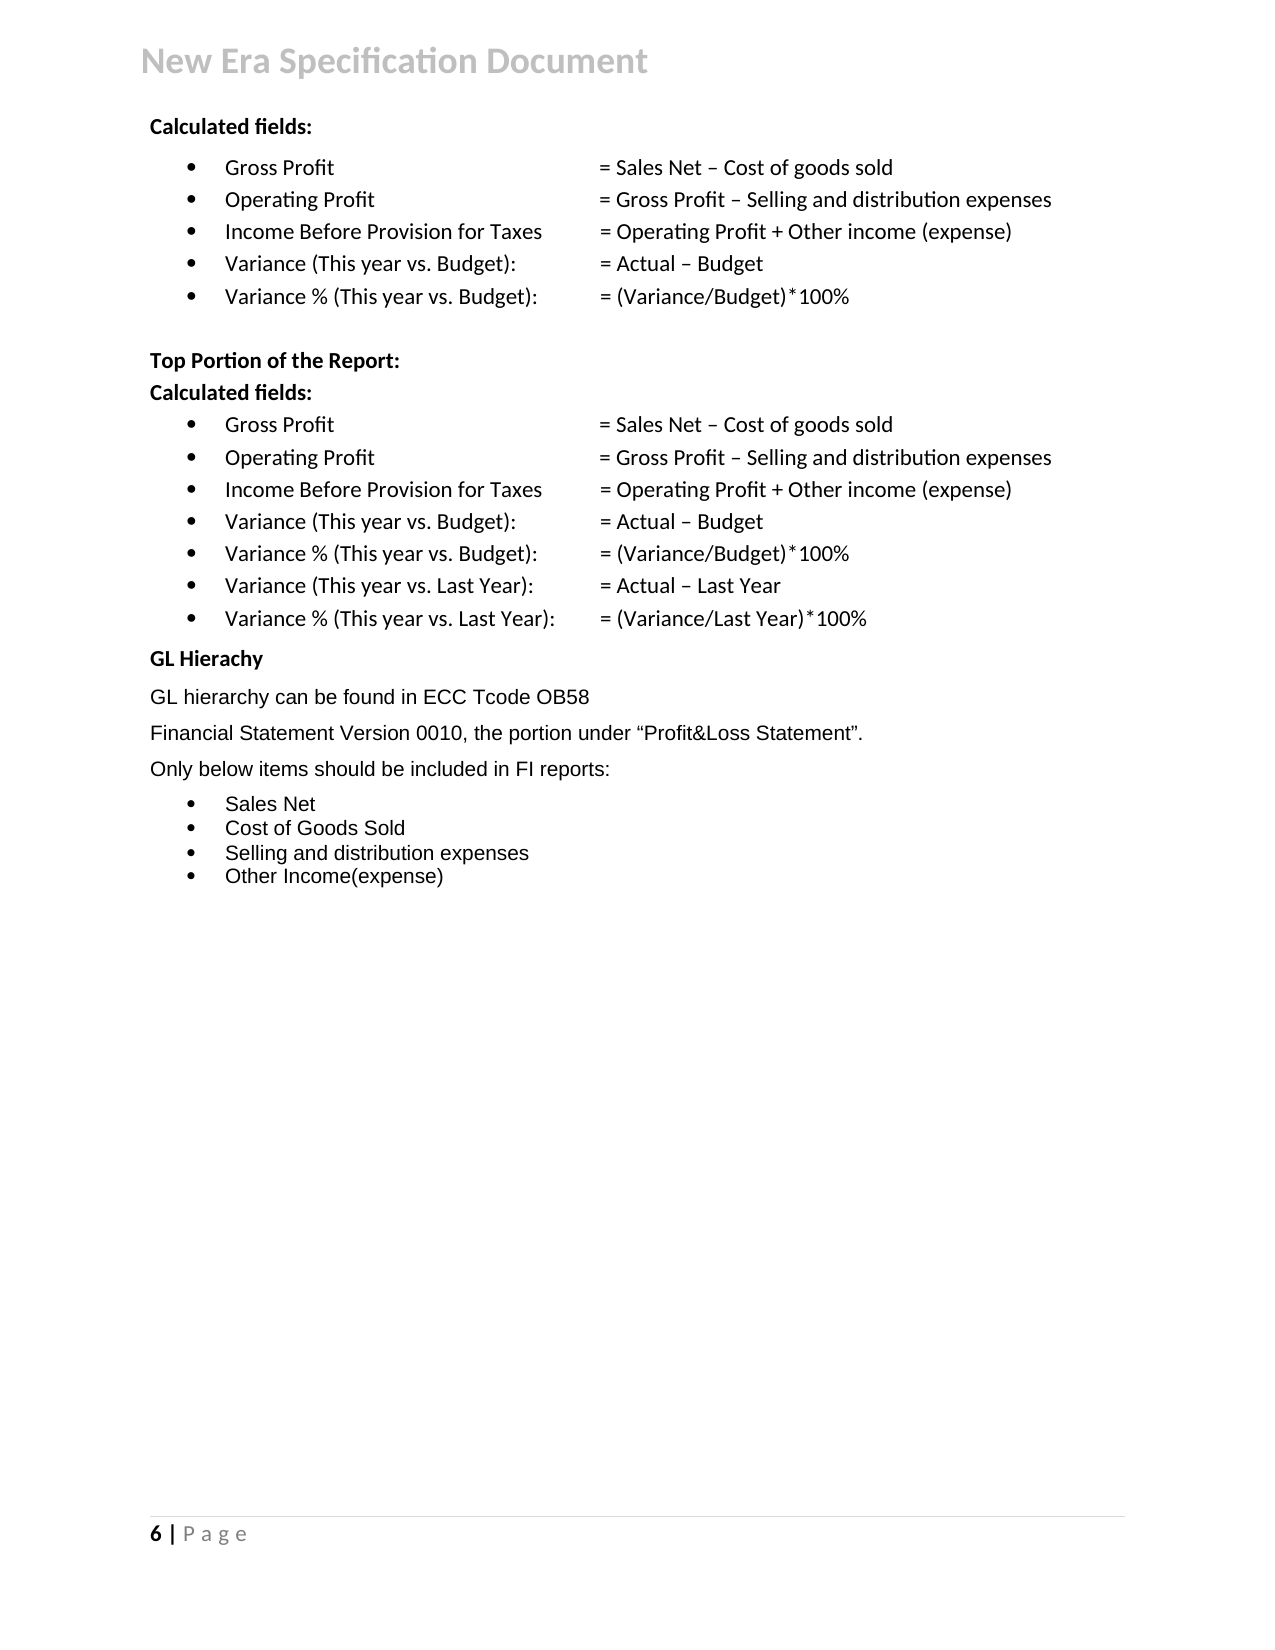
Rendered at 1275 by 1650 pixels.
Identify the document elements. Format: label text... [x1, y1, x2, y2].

list Variance % (This year vs. Budget): = (Variance/Budget)*100% [187, 539, 1125, 567]
list Gross Profit = Sales Net – Cost of goods sold [187, 411, 1125, 438]
list Variance (This year vs. Budget): = Actual – Budget [187, 507, 1125, 535]
text GL hierarchy can be found in ECC Tcode OB58 [150, 685, 1125, 709]
list Income Before Provision for Taxes = Operating Profit + Other income (expense) [187, 217, 1125, 245]
list Operating Profit = Gross Profit – Selling and distribution expenses [187, 443, 1125, 471]
list Other Income(expense) [187, 864, 1125, 888]
list Variance (This year vs. Budget): = Actual – Budget [187, 249, 1125, 278]
list Calculated fields: [150, 378, 1125, 406]
list Variance % (This year vs. Last Year): = (Variance/Last Year)*100% [187, 604, 1125, 632]
list Sales Net [187, 792, 1125, 816]
list Selling and distribution expenses [187, 840, 1125, 864]
list Gross Profit = Sales Net – Cost of goods sold [187, 153, 1125, 181]
text Only below items should be included in FI reports: [150, 756, 1125, 780]
text GL Hierachy [150, 644, 1125, 672]
text Financial Statement Version 0010, the portion under “Profit&Loss Statement”. [150, 721, 1125, 744]
list Variance % (This year vs. Budget): = (Variance/Budget)*100% [187, 282, 1125, 310]
text Calculated fields: [150, 112, 1125, 141]
list Top Portion of the Report: [150, 346, 1125, 374]
list Operating Profit = Gross Profit – Selling and distribution expenses [187, 185, 1125, 213]
list Income Before Provision for Taxes = Operating Profit + Other income (expense) [187, 475, 1125, 503]
list Variance (This year vs. Last Year): = Actual – Last Year [187, 571, 1125, 599]
list Cost of Goods Sold [187, 816, 1125, 840]
